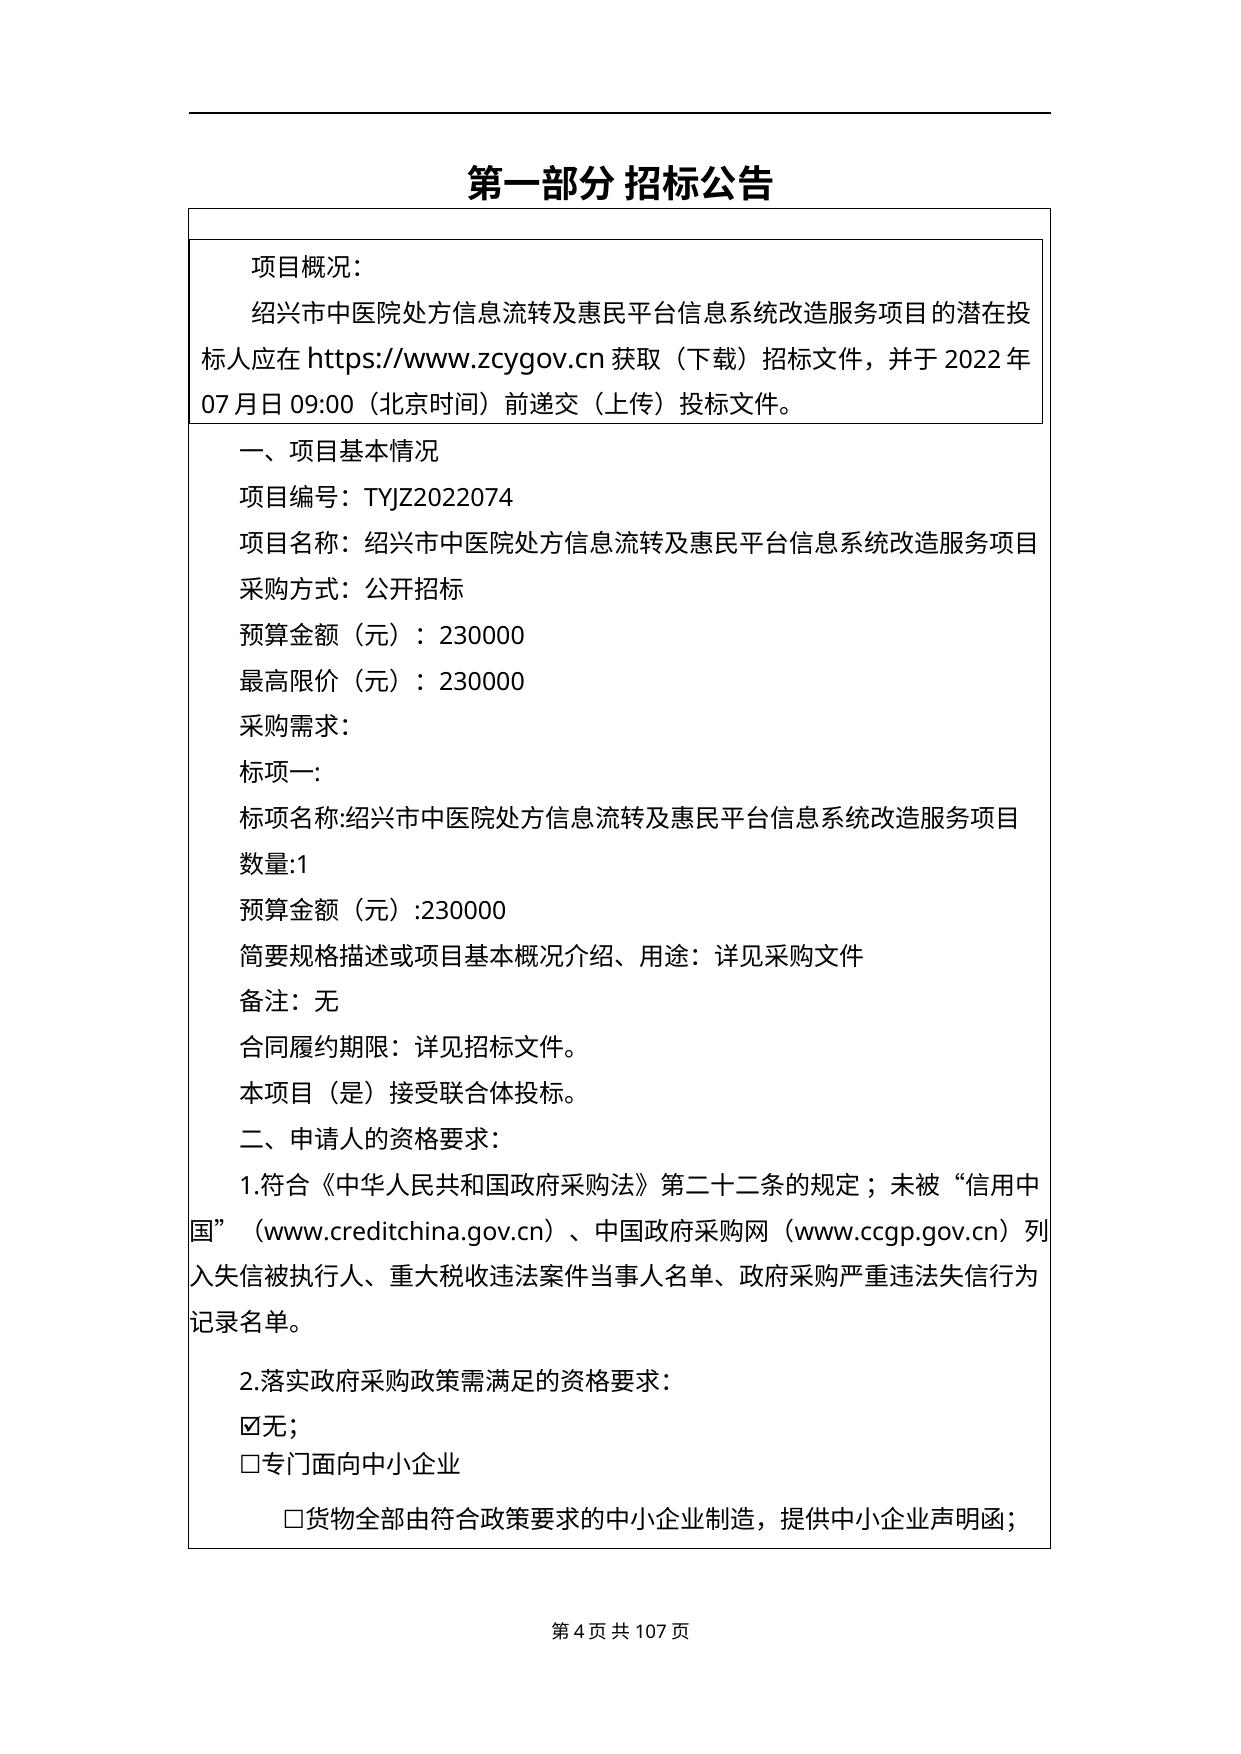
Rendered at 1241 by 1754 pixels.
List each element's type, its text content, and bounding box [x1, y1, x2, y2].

text 第一部分 招标公告 [189, 153, 1051, 208]
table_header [189, 209, 1050, 1548]
